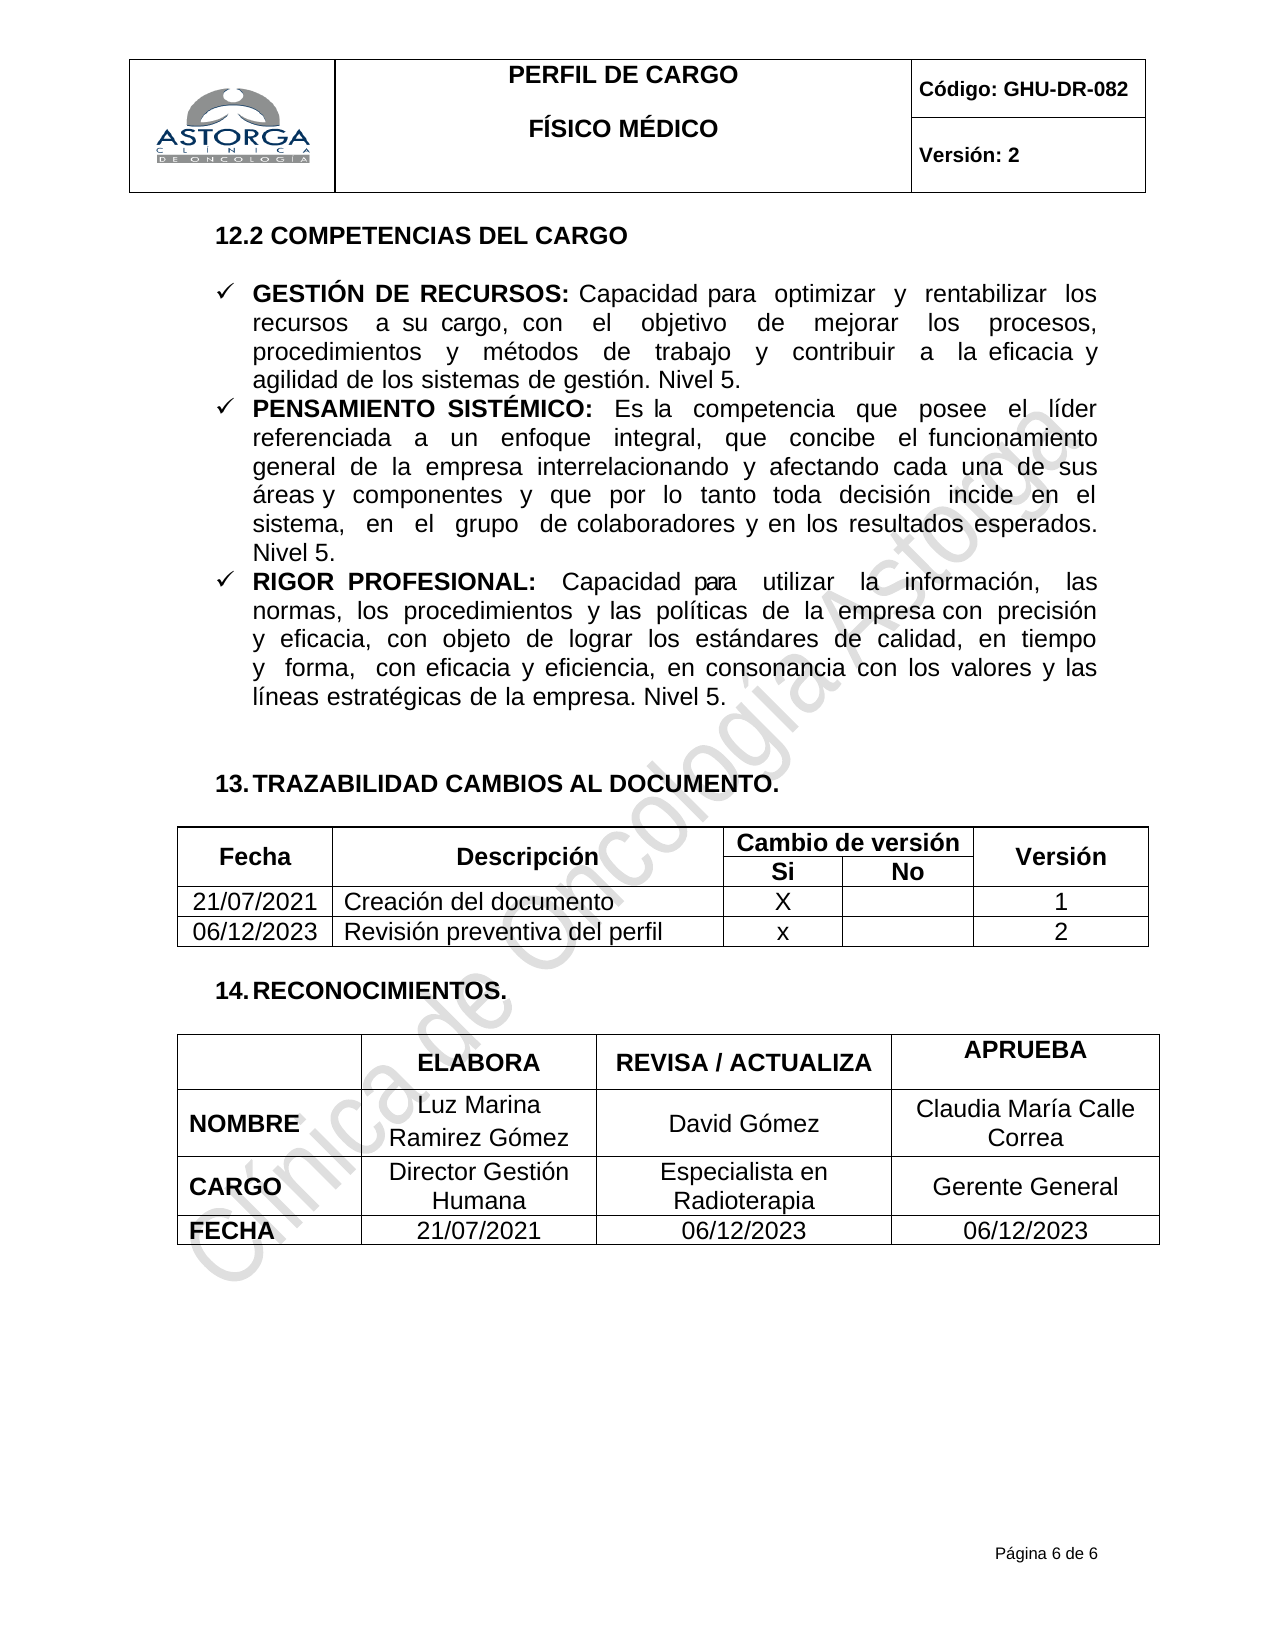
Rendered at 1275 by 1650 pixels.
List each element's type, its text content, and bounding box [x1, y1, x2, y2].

table_cell Claudia María Calle Correa [892, 1090, 1159, 1156]
table_header [178, 1035, 361, 1089]
table_header Versión [974, 828, 1148, 886]
table_header REVISA / ACTUALIZA [597, 1035, 891, 1089]
table_cell x [724, 917, 842, 946]
table_cell 1 [974, 887, 1148, 916]
table_header Descripción [333, 828, 723, 886]
list RIGOR PROFESIONAL: Capacidad para utilizar la información, las normas, los procedimientos y las políticas de la empresa con precisión y eficacia, con objeto de lograr los estándares de calidad, en tiempo y forma, con eficacia y eficiencia, en consonancia con los valores y las líneas estratégicas de la empresa. Nivel 5. [215, 567, 1098, 711]
table_cell Revisión preventiva del perfil [333, 917, 723, 946]
table_cell [843, 887, 973, 916]
list GESTIÓN DE RECURSOS: Capacidad para optimizar y rentabilizar los recursos a su cargo, con el objetivo de mejorar los procesos, procedimientos y métodos de trabajo y contribuir a la eficacia y agilidad de los sistemas de gestión. Nivel 5. [215, 279, 1098, 394]
table_cell 06/12/2023 [178, 917, 332, 946]
table_cell 21/07/2021 [362, 1216, 596, 1244]
table_cell Luz Marina Ramirez Gómez [362, 1090, 596, 1156]
picture [148, 86, 316, 166]
table_cell 2 [974, 917, 1148, 946]
table_cell 06/12/2023 [597, 1216, 891, 1244]
subtitle RECONOCIMIENTOS. [215, 976, 1098, 1004]
subtitle 12.2 COMPETENCIAS DEL CARGO [215, 221, 1098, 250]
table_cell 21/07/2021 [178, 887, 332, 916]
subtitle TRAZABILIDAD CAMBIOS AL DOCUMENTO. [215, 768, 1098, 797]
table_header Fecha [178, 828, 332, 886]
table_cell [843, 917, 973, 946]
table_cell Especialista en Radioterapia [597, 1157, 891, 1214]
table_header Cambio de versión [724, 828, 973, 856]
table_cell Si [724, 857, 842, 886]
table_cell David Gómez [597, 1090, 891, 1156]
table_cell Director Gestión Humana [362, 1157, 596, 1214]
table_cell No [843, 857, 973, 886]
table_header APRUEBA [892, 1035, 1159, 1089]
table_header ELABORA [362, 1035, 596, 1089]
table_cell Creación del documento [333, 887, 723, 916]
table_cell Gerente General [892, 1157, 1159, 1214]
table_cell CARGO [178, 1157, 361, 1214]
table_cell X [724, 887, 842, 916]
table_cell NOMBRE [178, 1090, 361, 1156]
table_cell FECHA [178, 1216, 361, 1244]
table_cell 06/12/2023 [892, 1216, 1159, 1244]
list PENSAMIENTO SISTÉMICO: Es la competencia que posee el líder referenciada a un enfoque integral, que concibe el funcionamiento general de la empresa interrelacionando y afectando cada una de sus áreas y componentes y que por lo tanto toda decisión incide en el sistema, en el grupo de colaboradores y en los resultados esperados. Nivel 5. [215, 394, 1098, 567]
